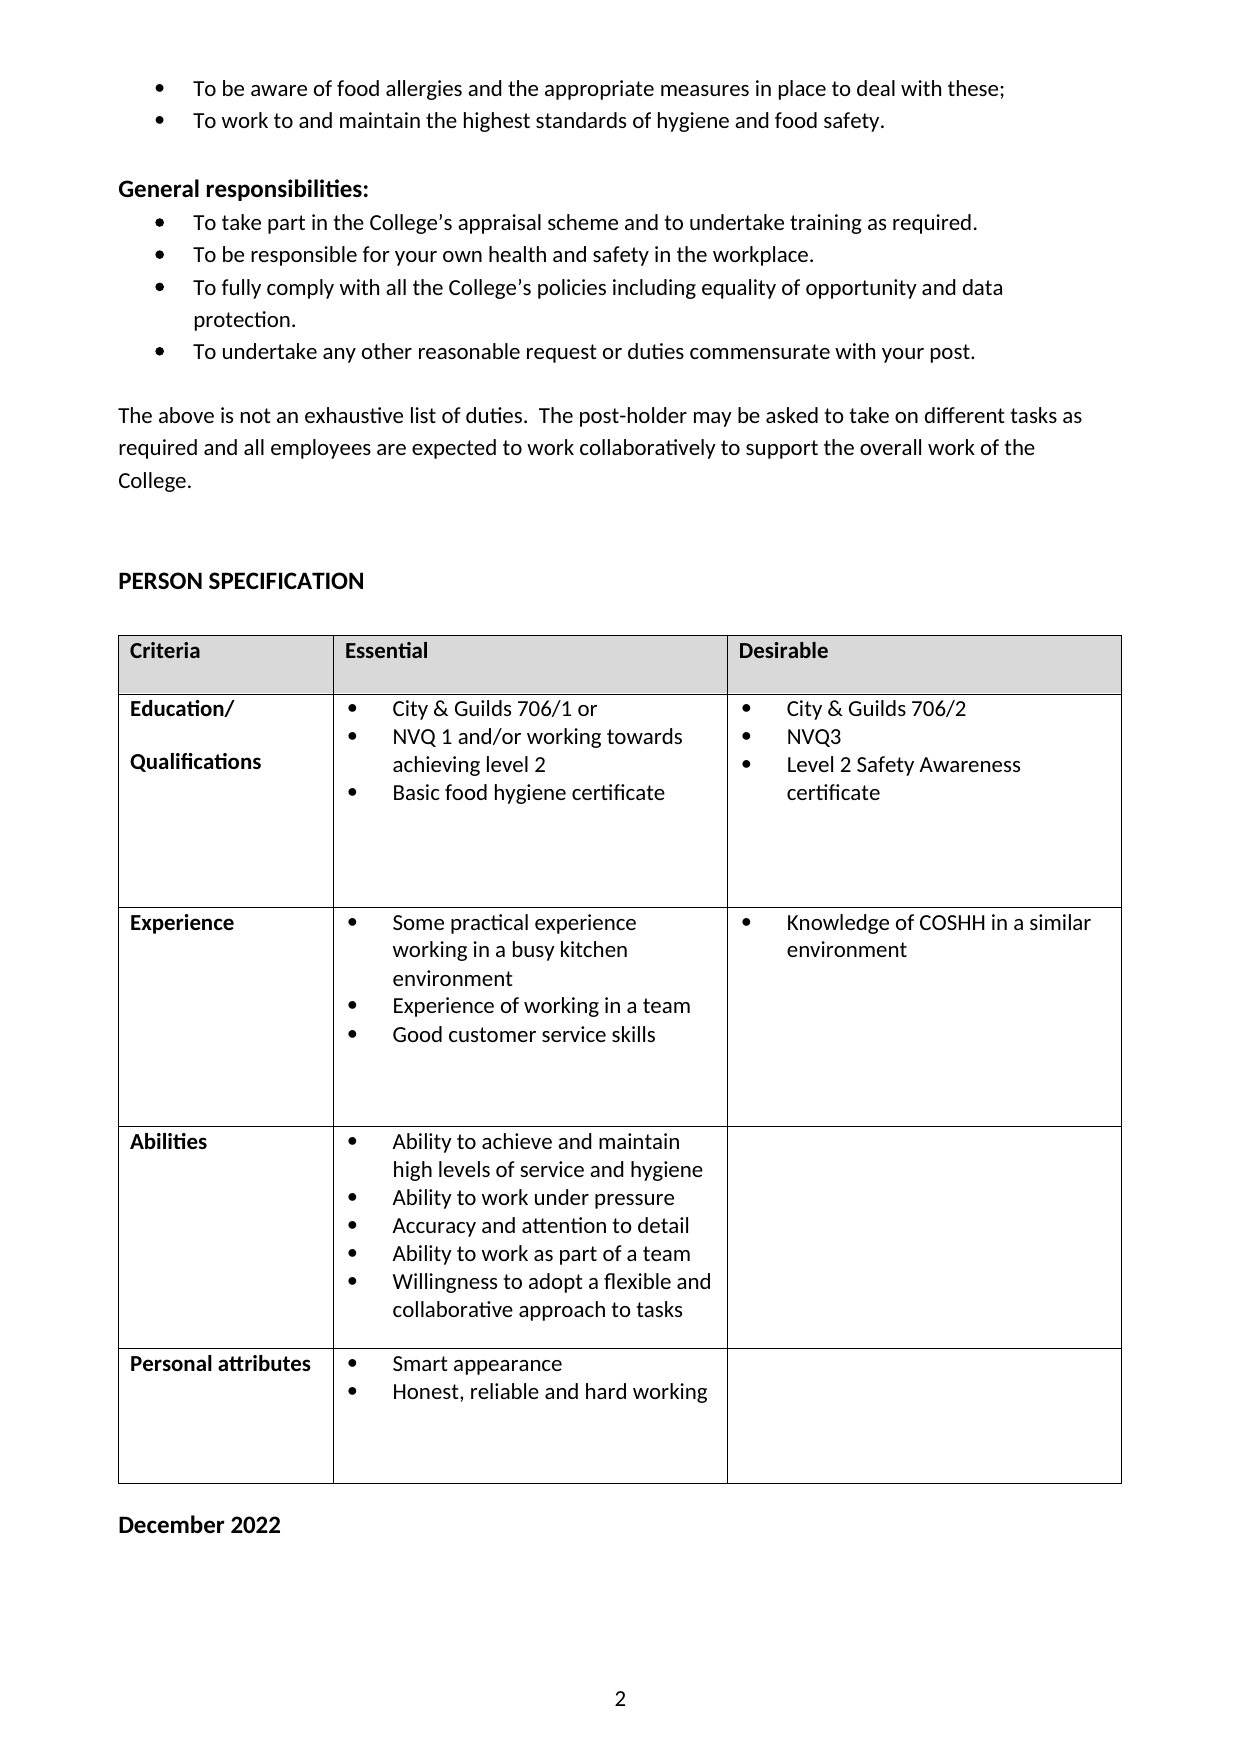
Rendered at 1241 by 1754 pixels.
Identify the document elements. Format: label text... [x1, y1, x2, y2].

table_cell Ability to achieve and maintain high levels of service and hygiene Ability to work under pressure Accuracy and attention to detail Ability to work as part of a team Willingness to adopt a flexible and collaborative approach to tasks [334, 1127, 727, 1348]
table_cell Education/ Qualifications [119, 695, 333, 907]
table_cell Smart appearance Honest, reliable and hard working [334, 1349, 727, 1483]
text December 2022 [118, 1509, 1122, 1539]
list To take part in the College’s appraisal scheme and to undertake training as required. [156, 208, 1093, 236]
list To undertake any other reasonable request or duties commensurate with your post. [156, 337, 1093, 365]
list To be aware of food allergies and the appropriate measures in place to deal with these; [156, 74, 1093, 102]
list To be responsible for your own health and safety in the workplace. [156, 240, 1093, 268]
table_cell [728, 1127, 1121, 1348]
table_cell City & Guilds 706/2 NVQ3 Level 2 Safety Awareness certificate [728, 695, 1121, 907]
table_header Essential [334, 636, 727, 693]
table_cell Abilities [119, 1127, 333, 1348]
table_cell Personal attributes [119, 1349, 333, 1483]
text The above is not an exhaustive list of duties. The post-holder may be asked to take on different tasks as required and all employees are expected to work collaboratively to support the overall work of the College. [118, 401, 1093, 494]
table_cell City & Guilds 706/1 or NVQ 1 and/or working towards achieving level 2 Basic food hygiene certificate [334, 695, 727, 907]
list To fully comply with all the College’s policies including equality of opportunity and data protection. [156, 273, 1093, 333]
table_cell Experience [119, 908, 333, 1126]
table_cell [728, 1349, 1121, 1483]
text PERSON SPECIFICATION [118, 565, 1122, 596]
table_header Desirable [728, 636, 1121, 693]
table_header Criteria [119, 636, 333, 693]
text General responsibilities: [118, 173, 1093, 204]
list To work to and maintain the highest standards of hygiene and food safety. [156, 106, 1093, 134]
table_cell Some practical experience working in a busy kitchen environment Experience of working in a team Good customer service skills [334, 908, 727, 1126]
table_cell Knowledge of COSHH in a similar environment [728, 908, 1121, 1126]
